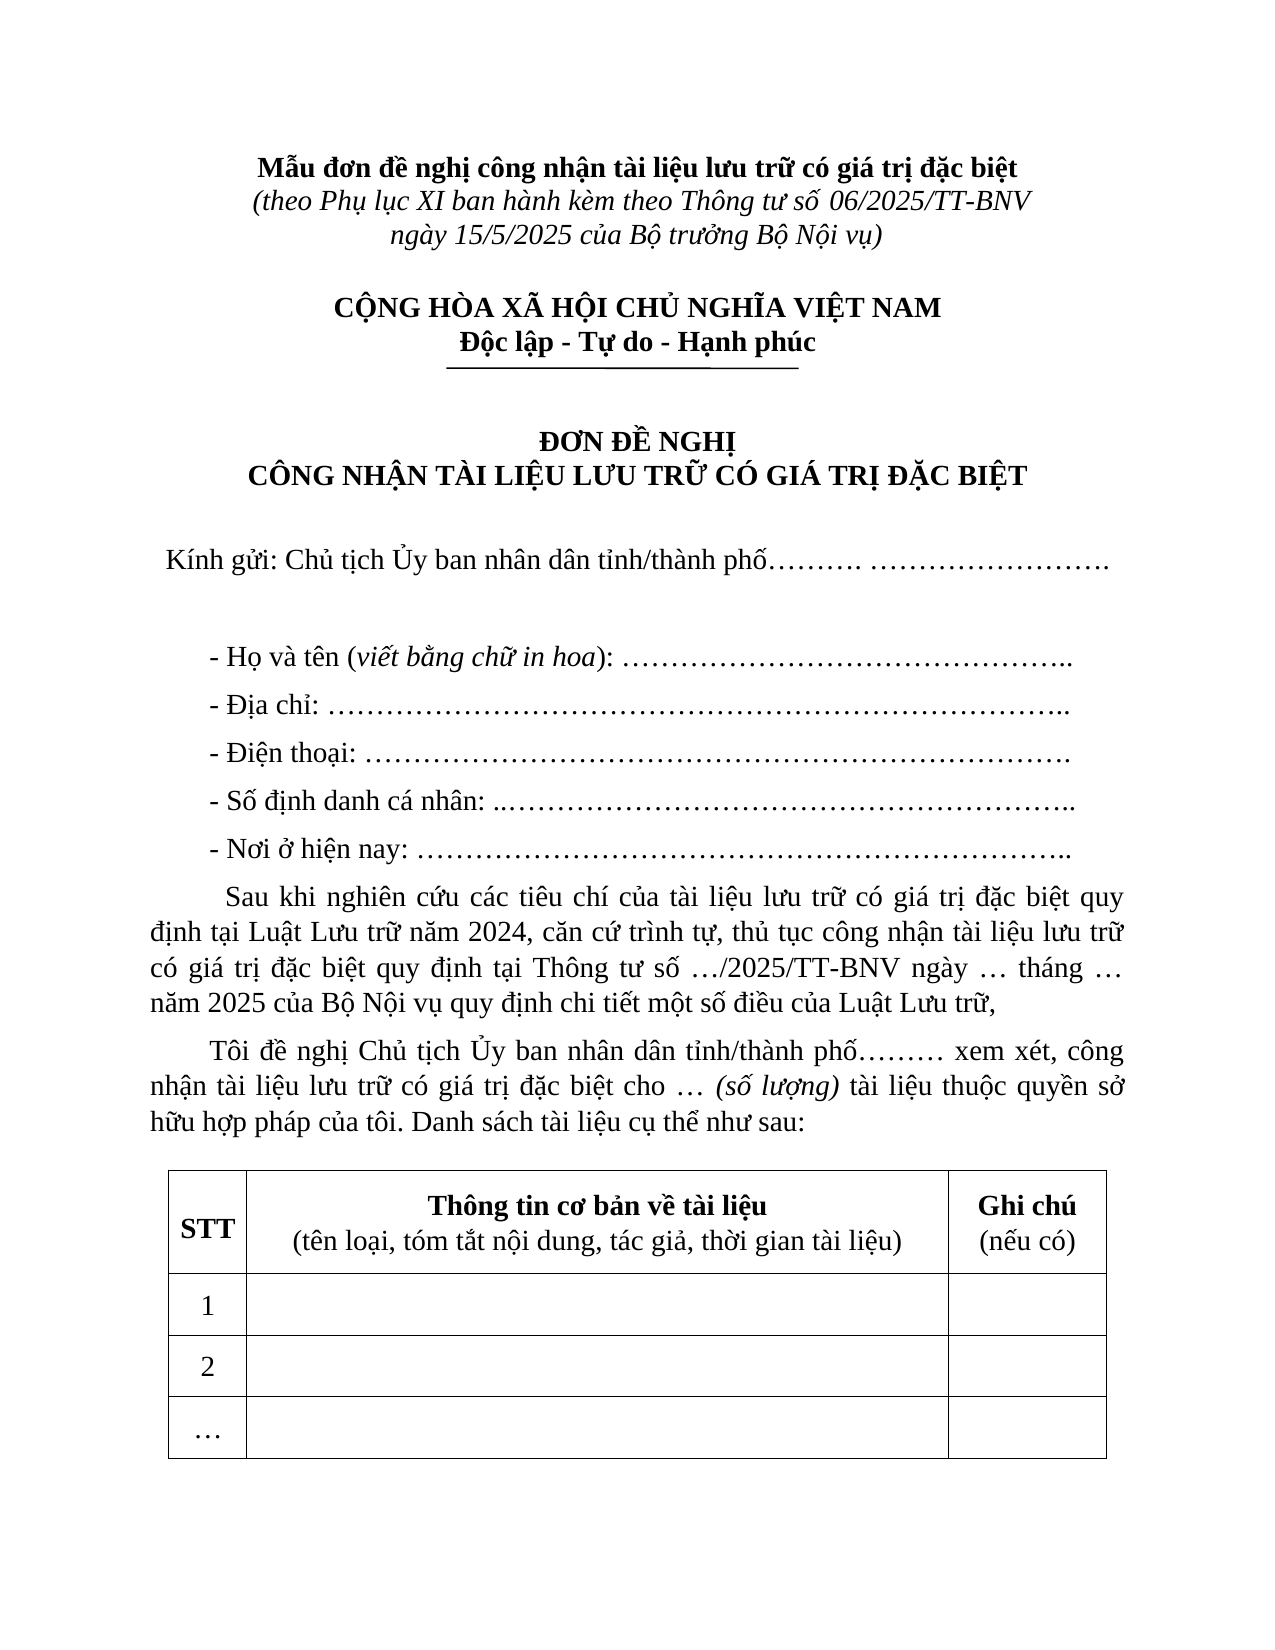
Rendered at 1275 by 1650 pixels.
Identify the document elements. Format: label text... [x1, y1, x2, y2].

text - Họ và tên (viết bằng chữ in hoa): ……………………………………….. [150, 638, 1125, 674]
text - Điện thoại: ………………………………………………………………. [150, 734, 1125, 769]
text Mẫu đơn đề nghị công nhận tài liệu lưu trữ có giá trị đặc biệt [150, 150, 1125, 183]
table_cell [247, 1274, 948, 1335]
table_cell [949, 1397, 1106, 1458]
table_cell … [169, 1397, 246, 1458]
text ngày 15/5/2025 của Bộ trưởng Bộ Nội vụ) [150, 217, 1125, 251]
text (theo Phụ lục XI ban hành kèm theo Thông tư số 06/2025/TT-BNV [150, 183, 1125, 217]
table_header Ghi chú (nếu có) [949, 1171, 1106, 1273]
table_cell 1 [169, 1274, 246, 1335]
text Tôi đề nghị Chủ tịch Ủy ban nhân dân tỉnh/thành phố……… xem xét, công nhận tài liệu lưu trữ có giá trị đặc biệt cho … (số lượng) tài liệu thuộc quyền sở hữu hợp pháp của tôi. Danh sách tài liệu cụ thể như sau: [150, 1032, 1125, 1138]
text Kính gửi: Chủ tịch Ủy ban nhân dân tỉnh/thành phố………. ……………………. [150, 542, 1125, 576]
text - Nơi ở hiện nay: ………………………………………………………….. [150, 830, 1125, 865]
table_cell [247, 1336, 948, 1396]
table_header STT [169, 1171, 246, 1273]
table_cell 2 [169, 1336, 246, 1396]
text ĐƠN ĐỀ NGHỊ [150, 424, 1125, 458]
text Sau khi nghiên cứu các tiêu chí của tài liệu lưu trữ có giá trị đặc biệt quy định tại Luật Lưu trữ năm 2024, căn cứ trình tự, thủ tục công nhận tài liệu lưu trữ có giá trị đặc biệt quy định tại Thông tư số …/2025/TT-BNV ngày … tháng … năm 2025 của Bộ Nội vụ quy định chi tiết một số điều của Luật Lưu trữ, [150, 878, 1125, 1019]
table_cell [949, 1336, 1106, 1396]
text - Số định danh cá nhân: ..………………………………………………….. [150, 782, 1125, 817]
table_header Thông tin cơ bản về tài liệu (tên loại, tóm tắt nội dung, tác giả, thời gian tài liệu) [247, 1171, 948, 1273]
text CÔNG NHẬN TÀI LIỆU LƯU TRỮ CÓ GIÁ TRỊ ĐẶC BIỆT [150, 458, 1125, 492]
text - Địa chỉ: ………………………………………………………………….. [150, 686, 1125, 722]
table_cell [247, 1397, 948, 1458]
text Độc lập - Tự do - Hạnh phúc [150, 324, 1125, 357]
table_cell [949, 1274, 1106, 1335]
text CỘNG HÒA XÃ HỘI CHỦ NGHĨA VIỆT NAM [150, 290, 1125, 324]
